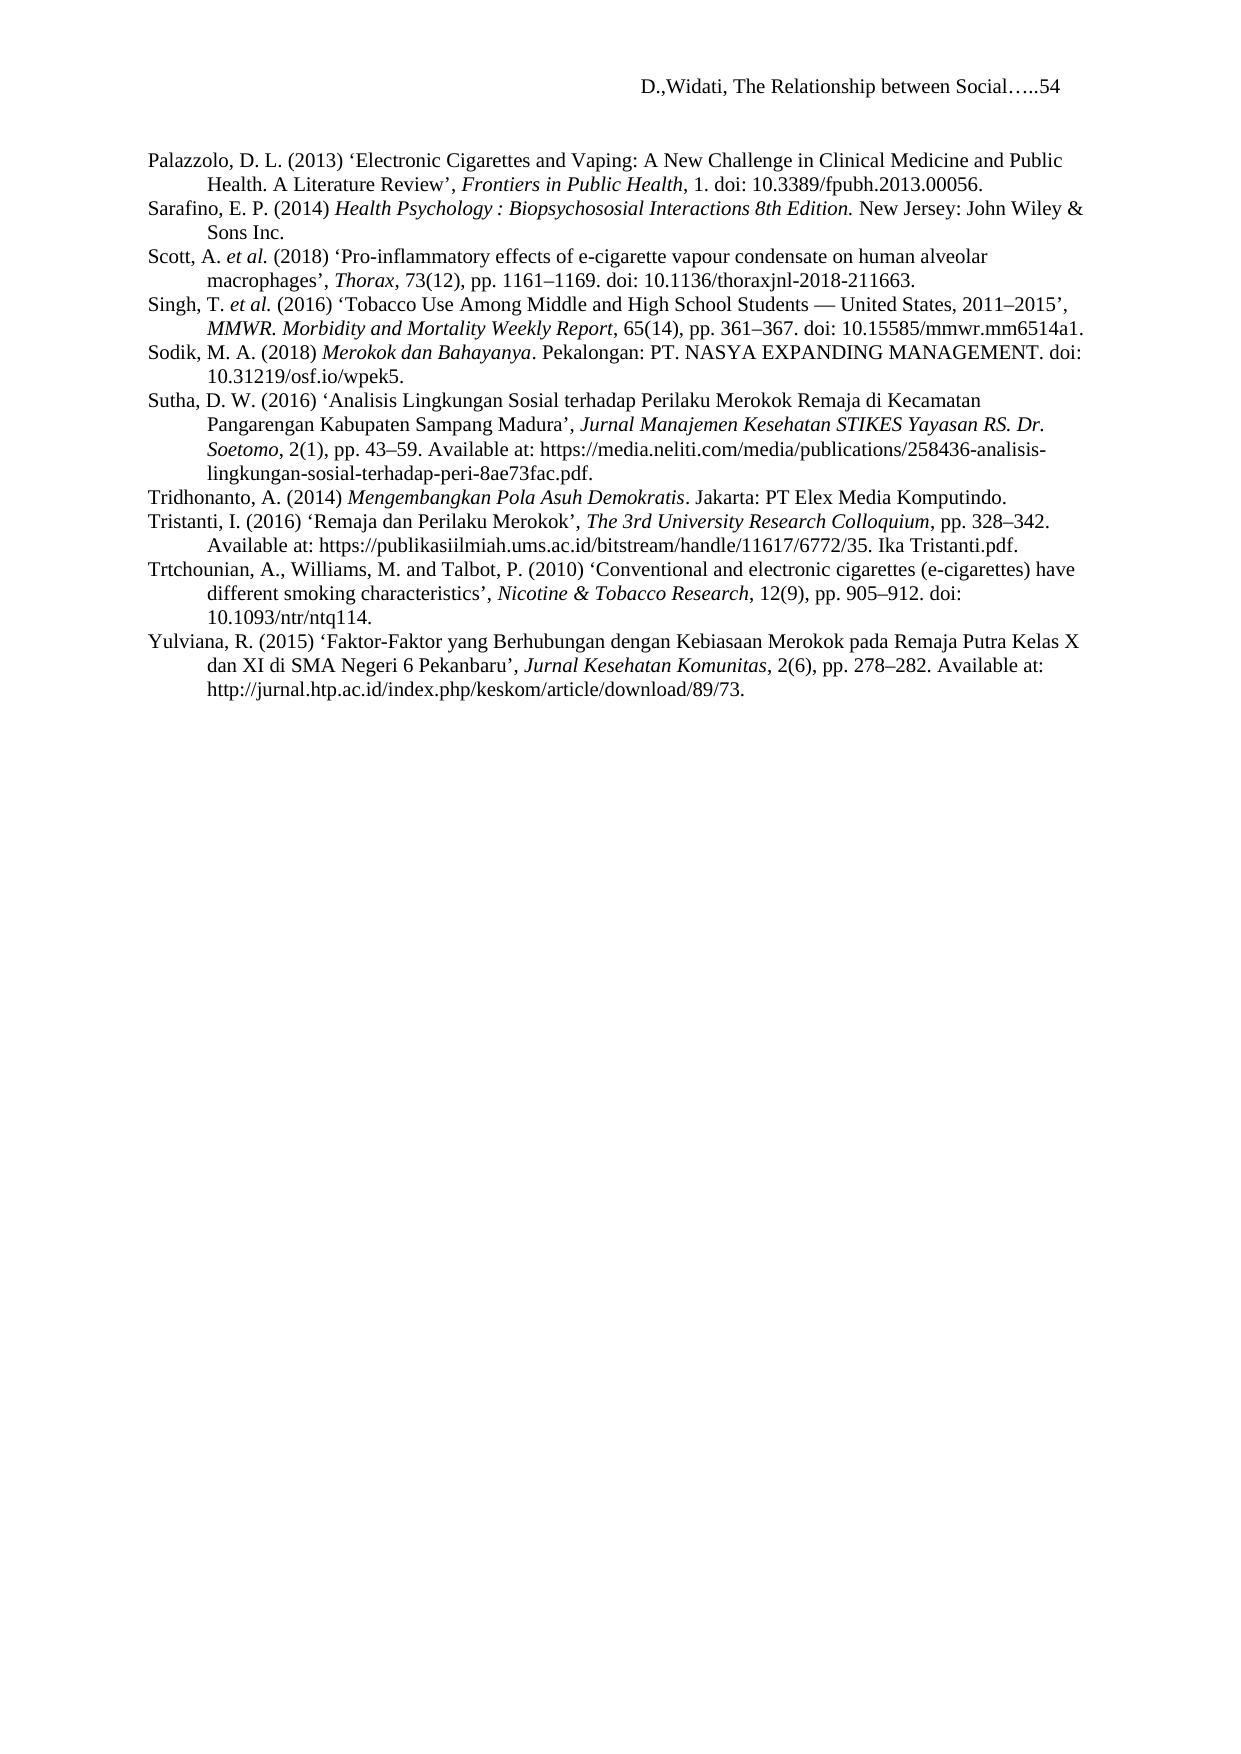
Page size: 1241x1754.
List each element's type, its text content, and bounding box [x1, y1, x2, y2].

text Sarafino, E. P. (2014) Health Psychology : Biopsychososial Interactions 8th Edition. New Jersey: John Wiley & Sons Inc. [148, 196, 1092, 244]
text Tristanti, I. (2016) ‘Remaja dan Perilaku Merokok’, The 3rd University Research Colloquium, pp. 328–342. Available at: https://publikasiilmiah.ums.ac.id/bitstream/handle/11617/6772/35. Ika Tristanti.pdf. [148, 509, 1092, 557]
text Tridhonanto, A. (2014) Mengembangkan Pola Asuh Demokratis. Jakarta: PT Elex Media Komputindo. [148, 484, 1092, 509]
text Trtchounian, A., Williams, M. and Talbot, P. (2010) ‘Conventional and electronic cigarettes (e-cigarettes) have different smoking characteristics’, Nicotine & Tobacco Research, 12(9), pp. 905–912. doi: 10.1093/ntr/ntq114. [148, 557, 1092, 629]
text Sodik, M. A. (2018) Merokok dan Bahayanya. Pekalongan: PT. NASYA EXPANDING MANAGEMENT. doi: 10.31219/osf.io/wpek5. [148, 340, 1092, 388]
text Palazzolo, D. L. (2013) ‘Electronic Cigarettes and Vaping: A New Challenge in Clinical Medicine and Public Health. A Literature Review’, Frontiers in Public Health, 1. doi: 10.3389/fpubh.2013.00056. [148, 148, 1092, 196]
text Sutha, D. W. (2016) ‘Analisis Lingkungan Sosial terhadap Perilaku Merokok Remaja di Kecamatan Pangarengan Kabupaten Sampang Madura’, Jurnal Manajemen Kesehatan STIKES Yayasan RS. Dr. Soetomo, 2(1), pp. 43–59. Available at: https://media.neliti.com/media/publications/258436-analisis-lingkungan-sosial-terhadap-peri-8ae73fac.pdf. [148, 388, 1092, 484]
text Scott, A. et al. (2018) ‘Pro-inflammatory effects of e-cigarette vapour condensate on human alveolar macrophages’, Thorax, 73(12), pp. 1161–1169. doi: 10.1136/thoraxjnl-2018-211663. [148, 244, 1092, 292]
text Singh, T. et al. (2016) ‘Tobacco Use Among Middle and High School Students — United States, 2011–2015’, MMWR. Morbidity and Mortality Weekly Report, 65(14), pp. 361–367. doi: 10.15585/mmwr.mm6514a1. [148, 292, 1092, 340]
text Yulviana, R. (2015) ‘Faktor-Faktor yang Berhubungan dengan Kebiasaan Merokok pada Remaja Putra Kelas X dan XI di SMA Negeri 6 Pekanbaru’, Jurnal Kesehatan Komunitas, 2(6), pp. 278–282. Available at: http://jurnal.htp.ac.id/index.php/keskom/article/download/89/73. [148, 629, 1092, 701]
